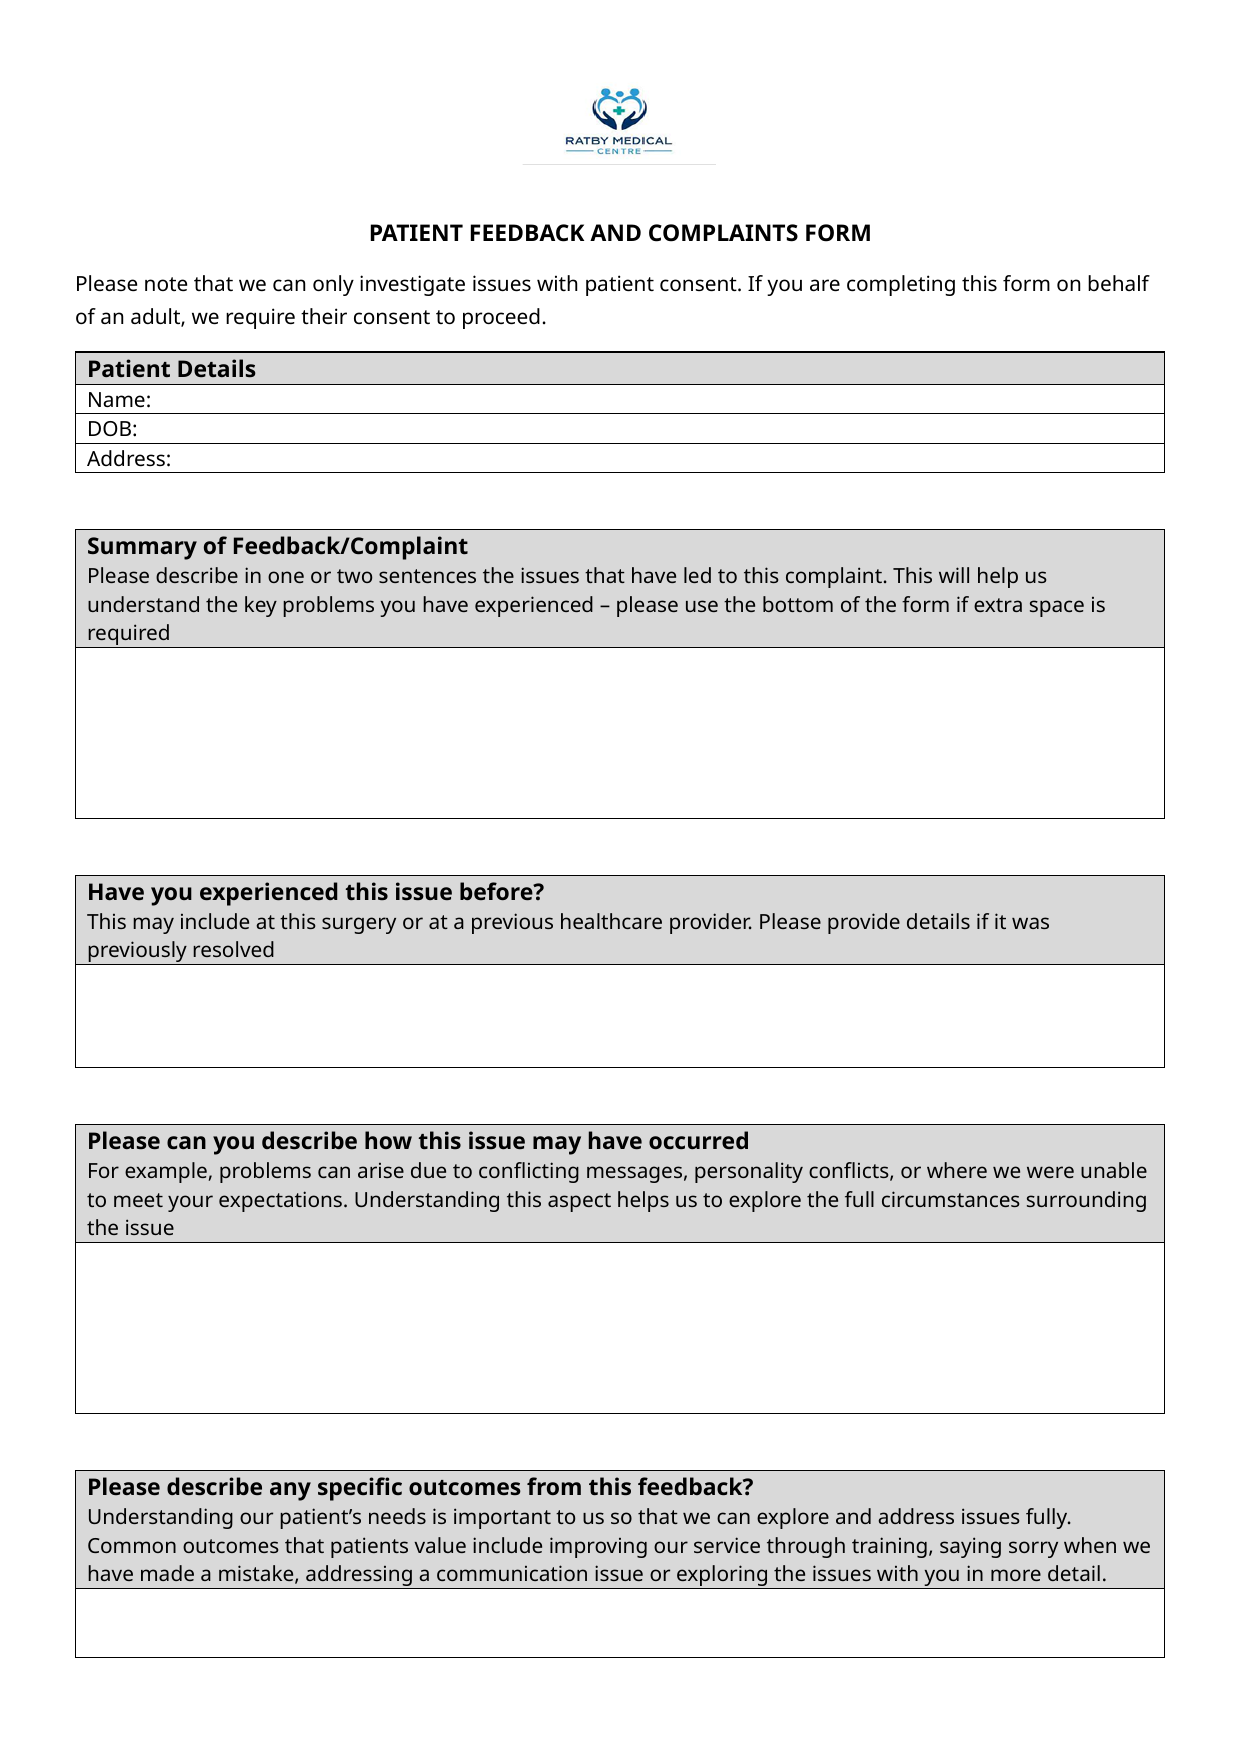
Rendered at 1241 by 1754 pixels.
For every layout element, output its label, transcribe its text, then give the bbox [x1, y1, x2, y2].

table_header Patient Details [76, 353, 1164, 384]
table_cell Address: [76, 444, 1164, 472]
text PATIENT FEEDBACK AND COMPLAINTS FORM [75, 217, 1165, 248]
text Please note that we can only investigate issues with patient consent. If you are completing this form on behalf of an adult, we require their consent to proceed. [75, 269, 1165, 331]
table_cell [76, 648, 1164, 818]
table_header Please can you describe how this issue may have occurred For example, problems can arise due to conflicting messages, personality conflicts, or where we were unable to meet your expectations. Understanding this aspect helps us to explore the full circumstances surrounding the issue [76, 1125, 1164, 1242]
table_header Have you experienced this issue before? This may include at this surgery or at a previous healthcare provider. Please provide details if it was previously resolved [76, 876, 1164, 964]
table_cell [76, 965, 1164, 1067]
table_cell DOB: [76, 414, 1164, 443]
table_header Please describe any specific outcomes from this feedback? Understanding our patient’s needs is important to us so that we can explore and address issues fully. Common outcomes that patients value include improving our service through training, saying sorry when we have made a mistake, addressing a communication issue or exploring the issues with you in more detail. [76, 1471, 1164, 1588]
table_header Summary of Feedback/Complaint Please describe in one or two sentences the issues that have led to this complaint. This will help us understand the key problems you have experienced – please use the bottom of the form if extra space is required [76, 530, 1164, 647]
picture [522, 73, 718, 165]
table_cell [76, 1243, 1164, 1413]
table_cell [76, 1589, 1164, 1657]
table_cell Name: [76, 385, 1164, 413]
